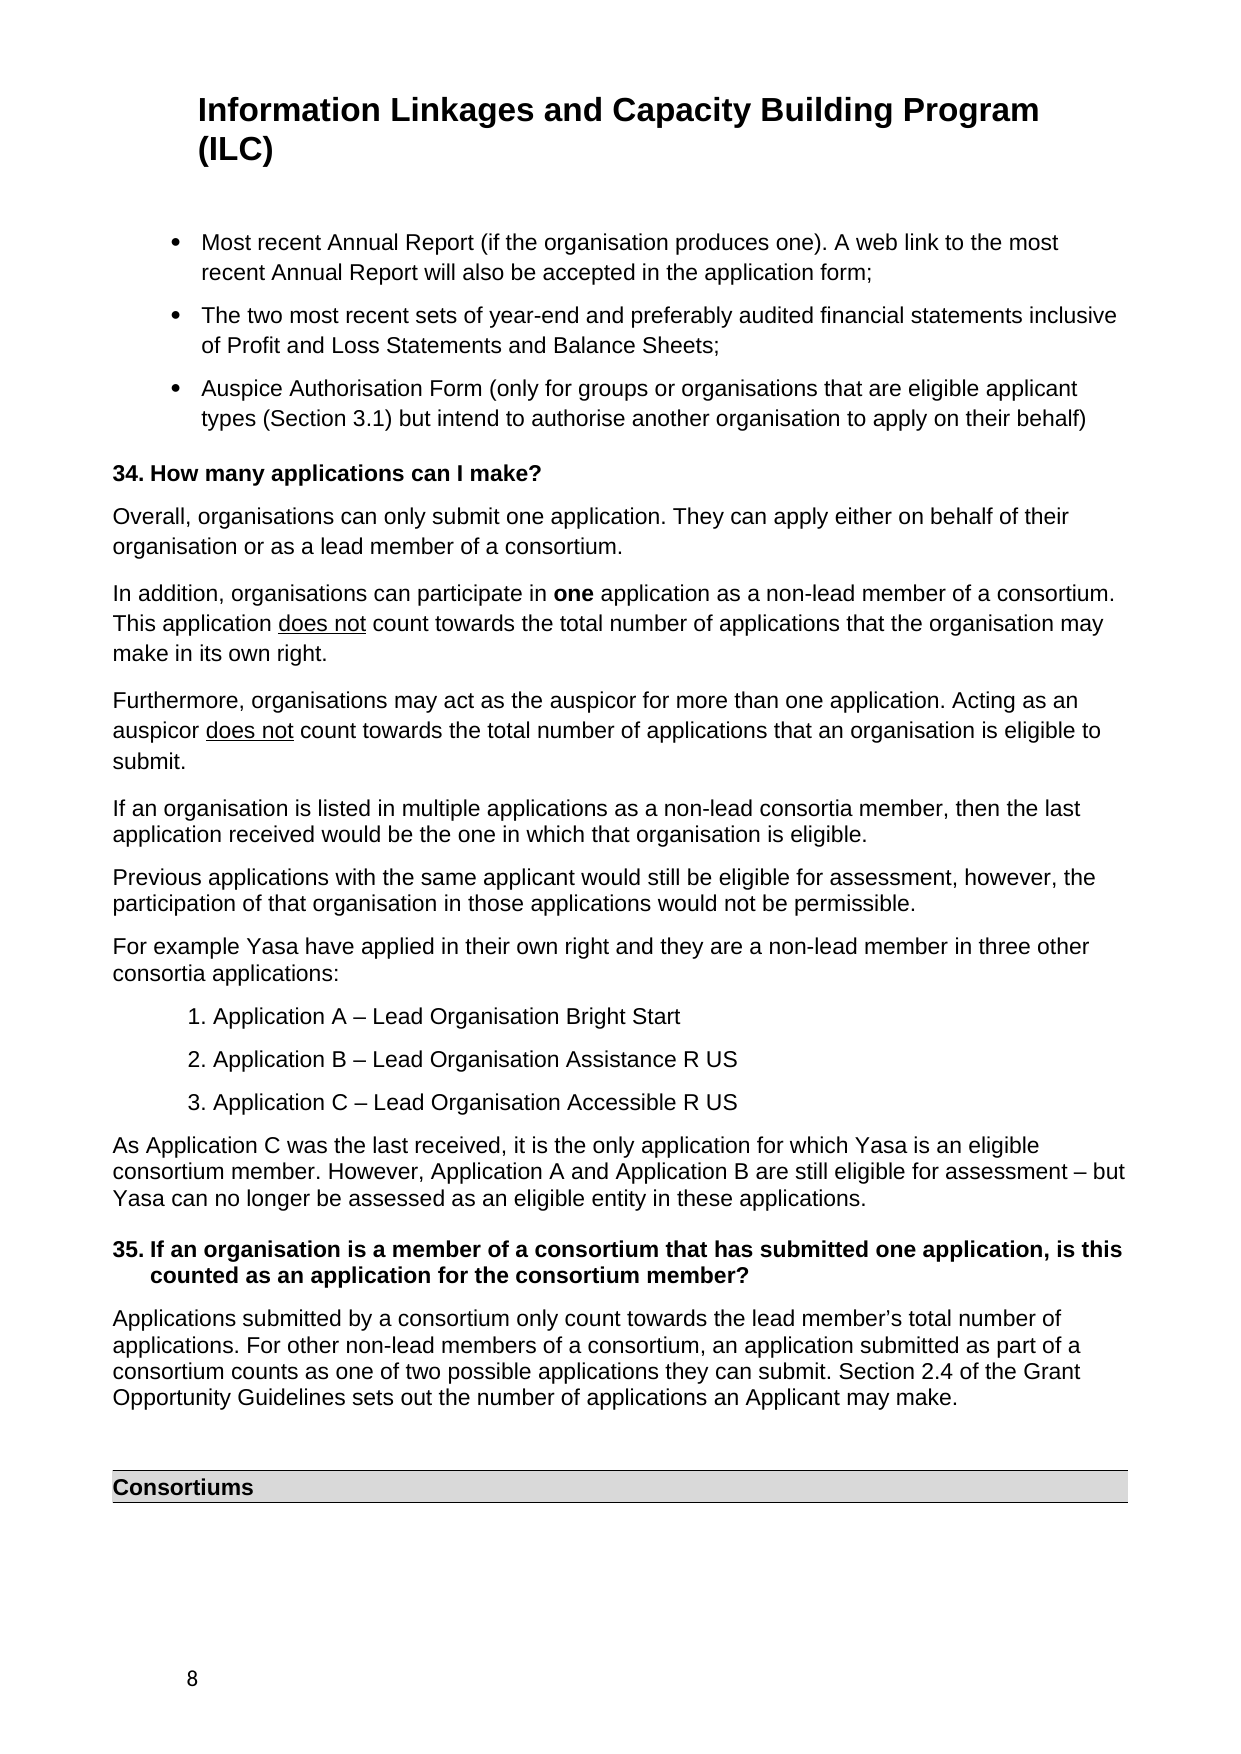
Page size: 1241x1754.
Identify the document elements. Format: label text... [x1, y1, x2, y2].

text In addition, organisations can participate in one application as a non-lead member of a consortium. This application does not count towards the total number of applications that the organisation may make in its own right. [112, 580, 1128, 667]
text As Application C was the last received, it is the only application for which Yasa is an eligible consortium member. However, Application A and Application B are still eligible for assessment – but Yasa can no longer be assessed as an eligible entity in these applications. [112, 1132, 1128, 1211]
text If an organisation is listed in multiple applications as a non-lead consortia member, then the last application received would be the one in which that organisation is eligible. [112, 794, 1128, 847]
text 3. Application C – Lead Organisation Accessible R US [187, 1089, 1128, 1115]
text 1. Application A – Lead Organisation Bright Start [187, 1003, 1128, 1029]
subtitle How many applications can I make? [112, 460, 1128, 486]
text For example Yasa have applied in their own right and they are a non-lead member in three other consortia applications: [112, 933, 1128, 986]
subtitle If an organisation is a member of a consortium that has submitted one application, is this counted as an application for the consortium member? [112, 1236, 1128, 1288]
text 2. Application B – Lead Organisation Assistance R US [187, 1046, 1128, 1072]
text Furthermore, organisations may act as the auspicor for more than one application. Acting as an auspicor does not count towards the total number of applications that an organisation is eligible to submit. [112, 687, 1128, 774]
text Applications submitted by a consortium only count towards the lead member’s total number of applications. For other non-lead members of a consortium, an application submitted as part of a consortium counts as one of two possible applications they can submit. Section 2.4 of the Grant Opportunity Guidelines sets out the number of applications an Applicant may make. [112, 1305, 1128, 1411]
text Consortiums [112, 1471, 1128, 1503]
text Most recent Annual Report (if the organisation produces one). A web link to the most recent Annual Report will also be accepted in the application form; [172, 229, 1128, 285]
text Auspice Authorisation Form (only for groups or organisations that are eligible applicant types (Section 3.1) but intend to authorise another organisation to apply on their behalf) [172, 374, 1128, 431]
text The two most recent sets of year-end and preferably audited financial statements inclusive of Profit and Loss Statements and Balance Sheets; [172, 302, 1128, 358]
text Overall, organisations can only submit one application. They can apply either on behalf of their organisation or as a lead member of a consortium. [112, 503, 1128, 559]
text Previous applications with the same applicant would still be eligible for assessment, however, the participation of that organisation in those applications would not be permissible. [112, 864, 1128, 917]
